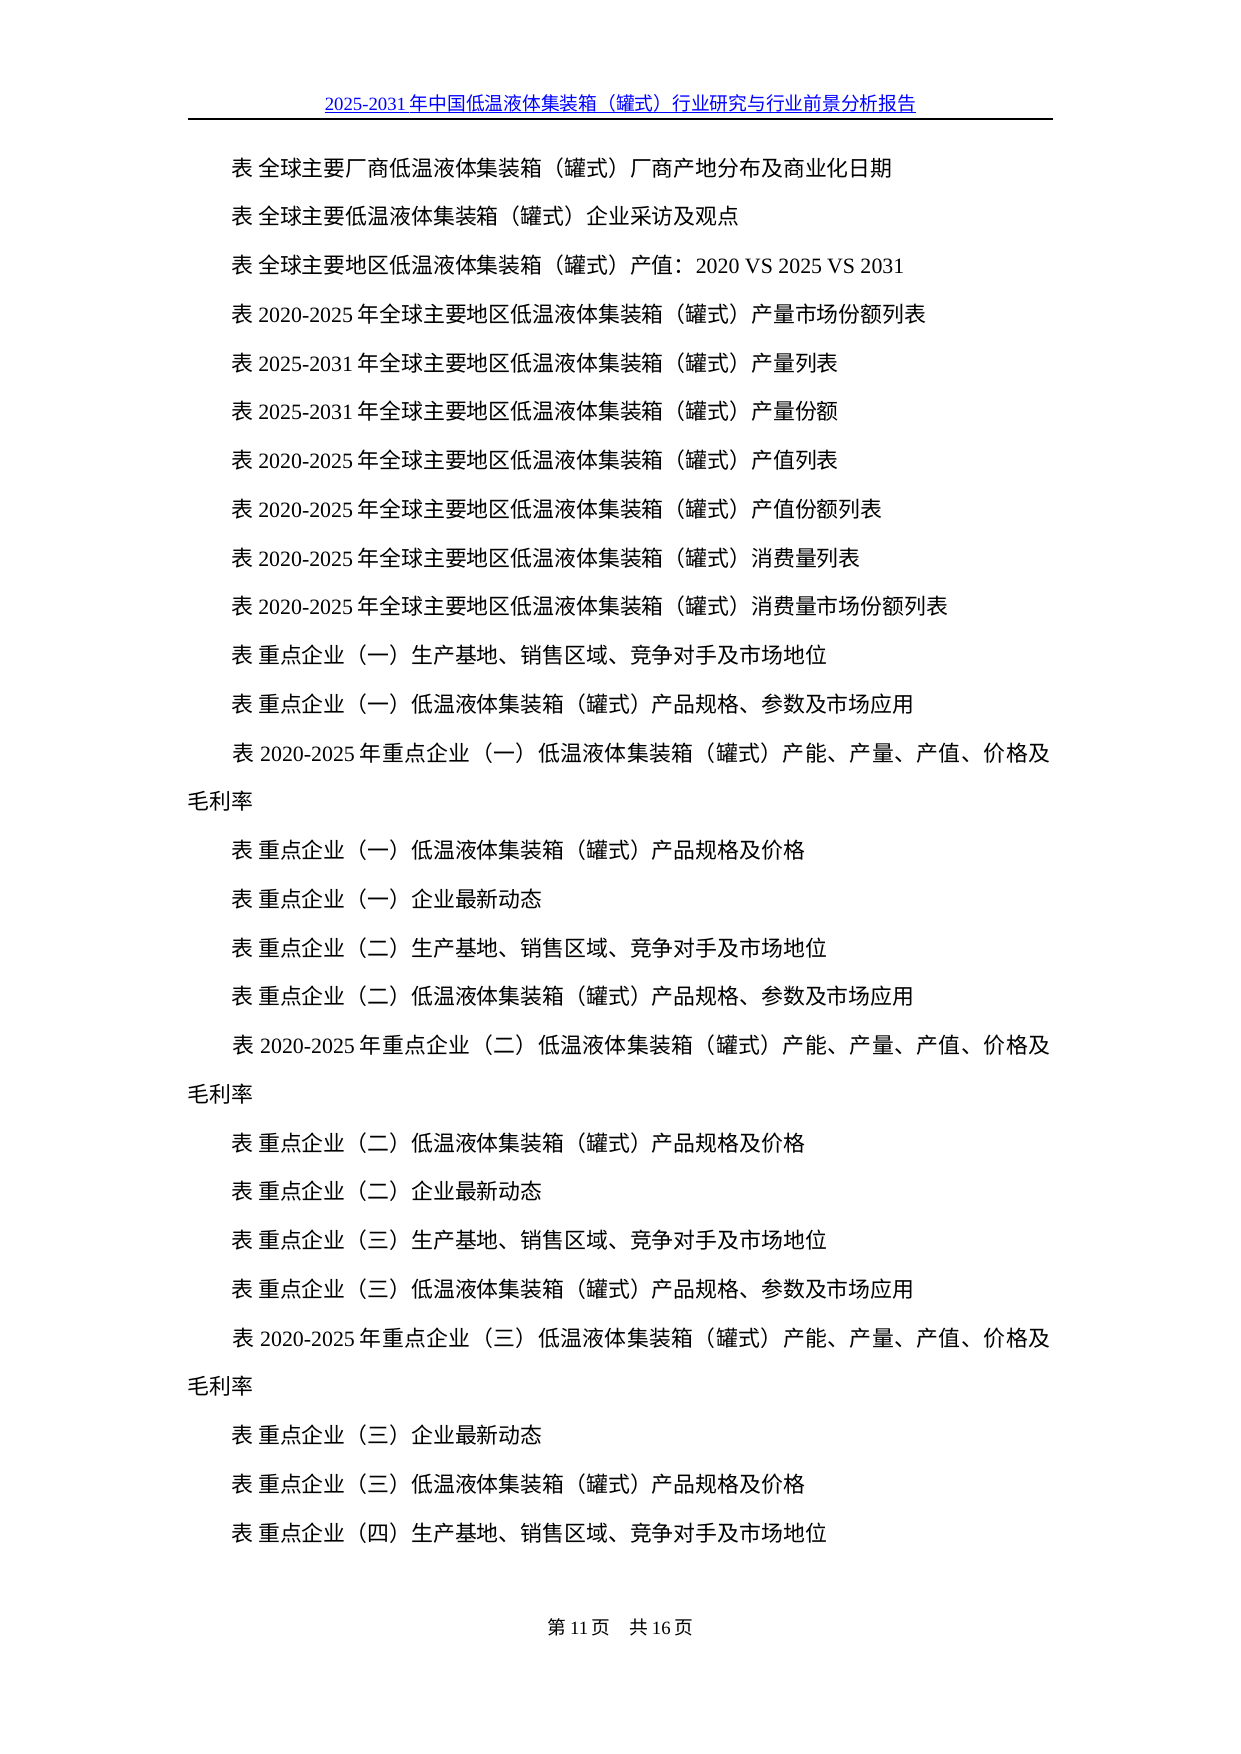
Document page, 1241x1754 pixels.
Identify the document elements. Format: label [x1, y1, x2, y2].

text [187, 150, 1053, 1548]
